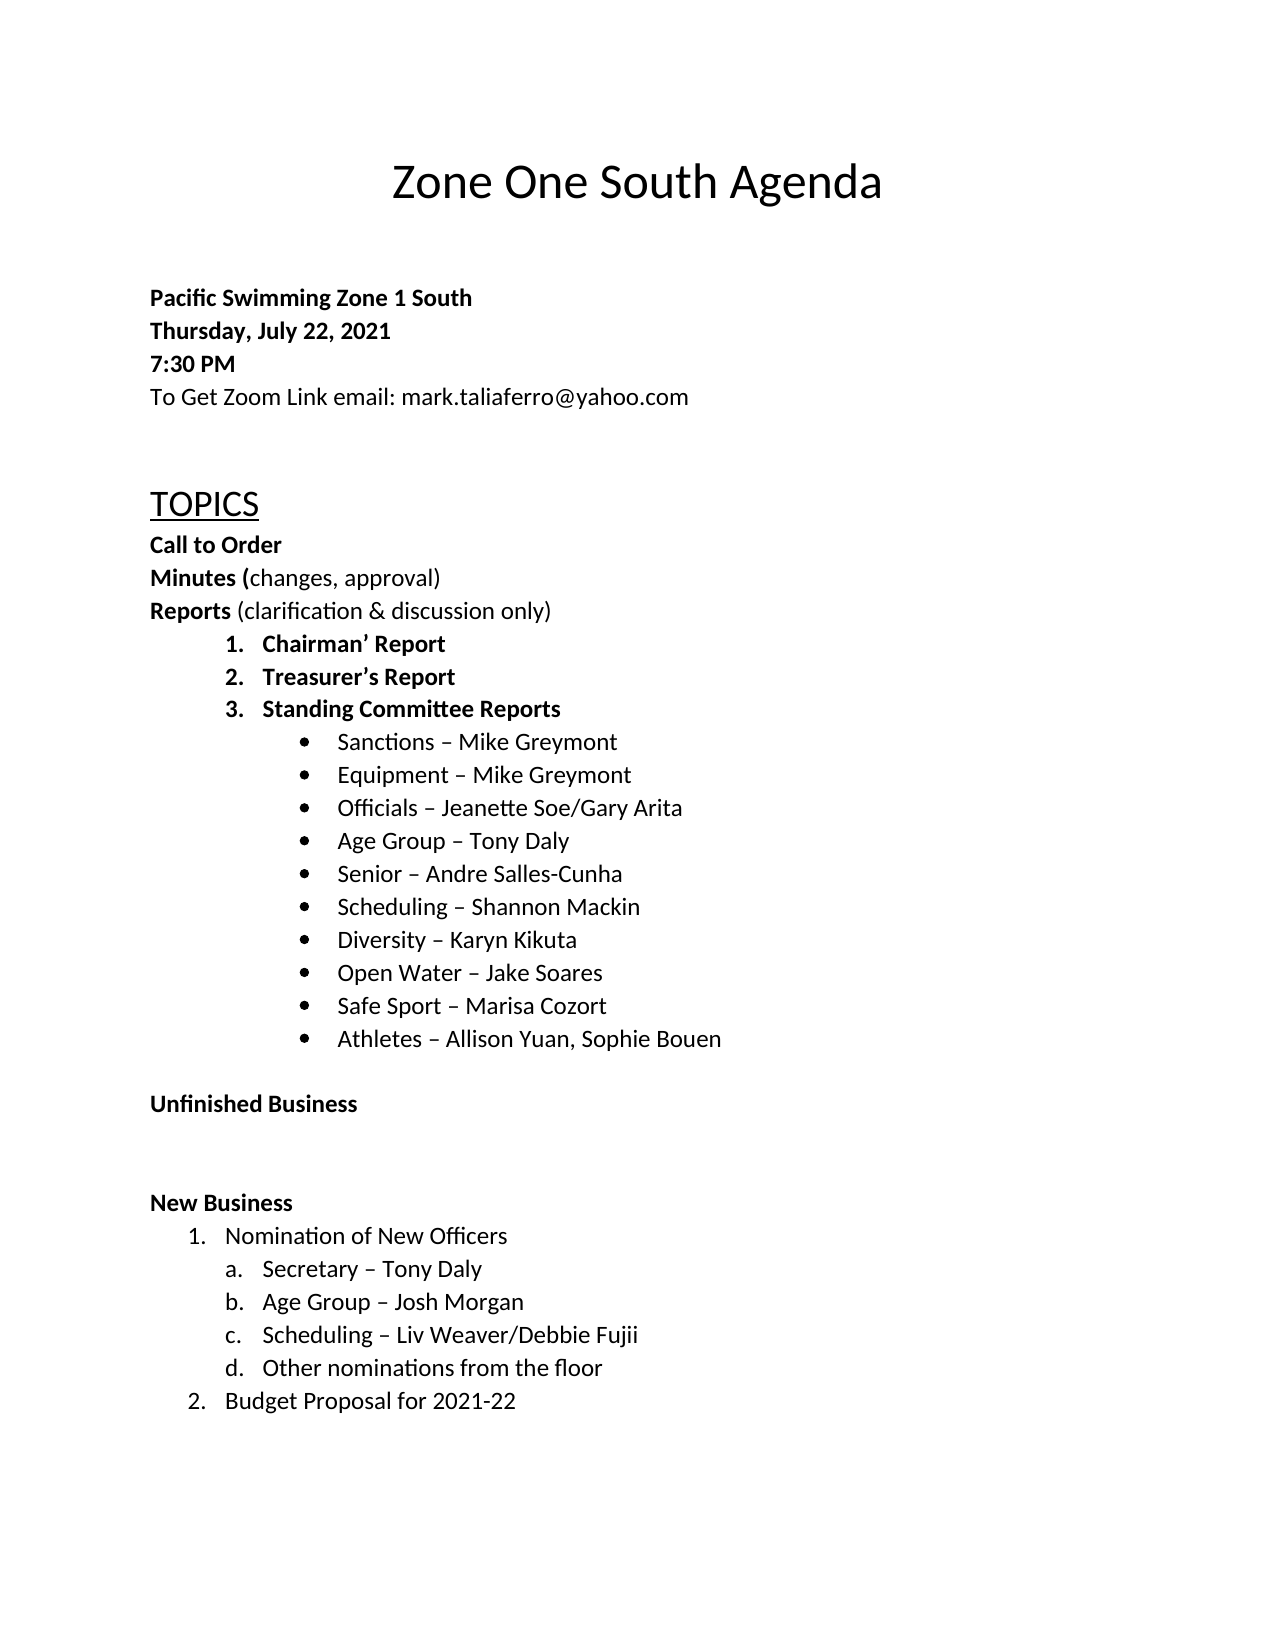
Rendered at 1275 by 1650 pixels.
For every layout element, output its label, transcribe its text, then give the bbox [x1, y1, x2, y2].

list Chairman’ Report [225, 628, 1125, 658]
list Standing Committee Reports [225, 694, 1125, 724]
list Safe Sport – Marisa Cozort [300, 990, 1125, 1020]
list Age Group – Tony Daly [300, 825, 1125, 856]
text Pacific Swimming Zone 1 South [150, 282, 1125, 313]
text Zone One South Agenda [150, 150, 1125, 211]
text Call to Order [150, 529, 1125, 559]
text 7:30 PM [150, 348, 1125, 378]
list Equipment – Mike Greymont [300, 759, 1125, 790]
list Athletes – Allison Yuan, Sophie Bouen [300, 1023, 1125, 1053]
list Age Group – Josh Morgan [225, 1286, 1125, 1317]
list Senior – Andre Salles-Cunha [300, 858, 1125, 889]
list Nomination of New Officers [187, 1220, 1125, 1251]
text Unfinished Business [150, 1089, 1125, 1119]
list Secretary – Tony Daly [225, 1253, 1125, 1284]
list Scheduling – Liv Weaver/Debbie Fujii [225, 1319, 1125, 1349]
list Other nominations from the floor [225, 1352, 1125, 1382]
list Sanctions – Mike Greymont [300, 727, 1125, 757]
text Thursday, July 22, 2021 [150, 315, 1125, 346]
list Budget Proposal for 2021-22 [187, 1385, 1125, 1415]
list Scheduling – Shannon Mackin [300, 891, 1125, 922]
text New Business [150, 1187, 1125, 1218]
list Officials – Jeanette Soe/Gary Arita [300, 792, 1125, 823]
list Treasurer’s Report [225, 661, 1125, 691]
list Diversity – Karyn Kikuta [300, 924, 1125, 954]
text TOPICS [150, 479, 1125, 525]
text To Get Zoom Link email: mark.taliaferro@yahoo.com [150, 381, 1125, 411]
list Open Water – Jake Soares [300, 957, 1125, 987]
text Minutes (changes, approval) [150, 562, 1125, 592]
text Reports (clarification & discussion only) [150, 595, 1125, 625]
